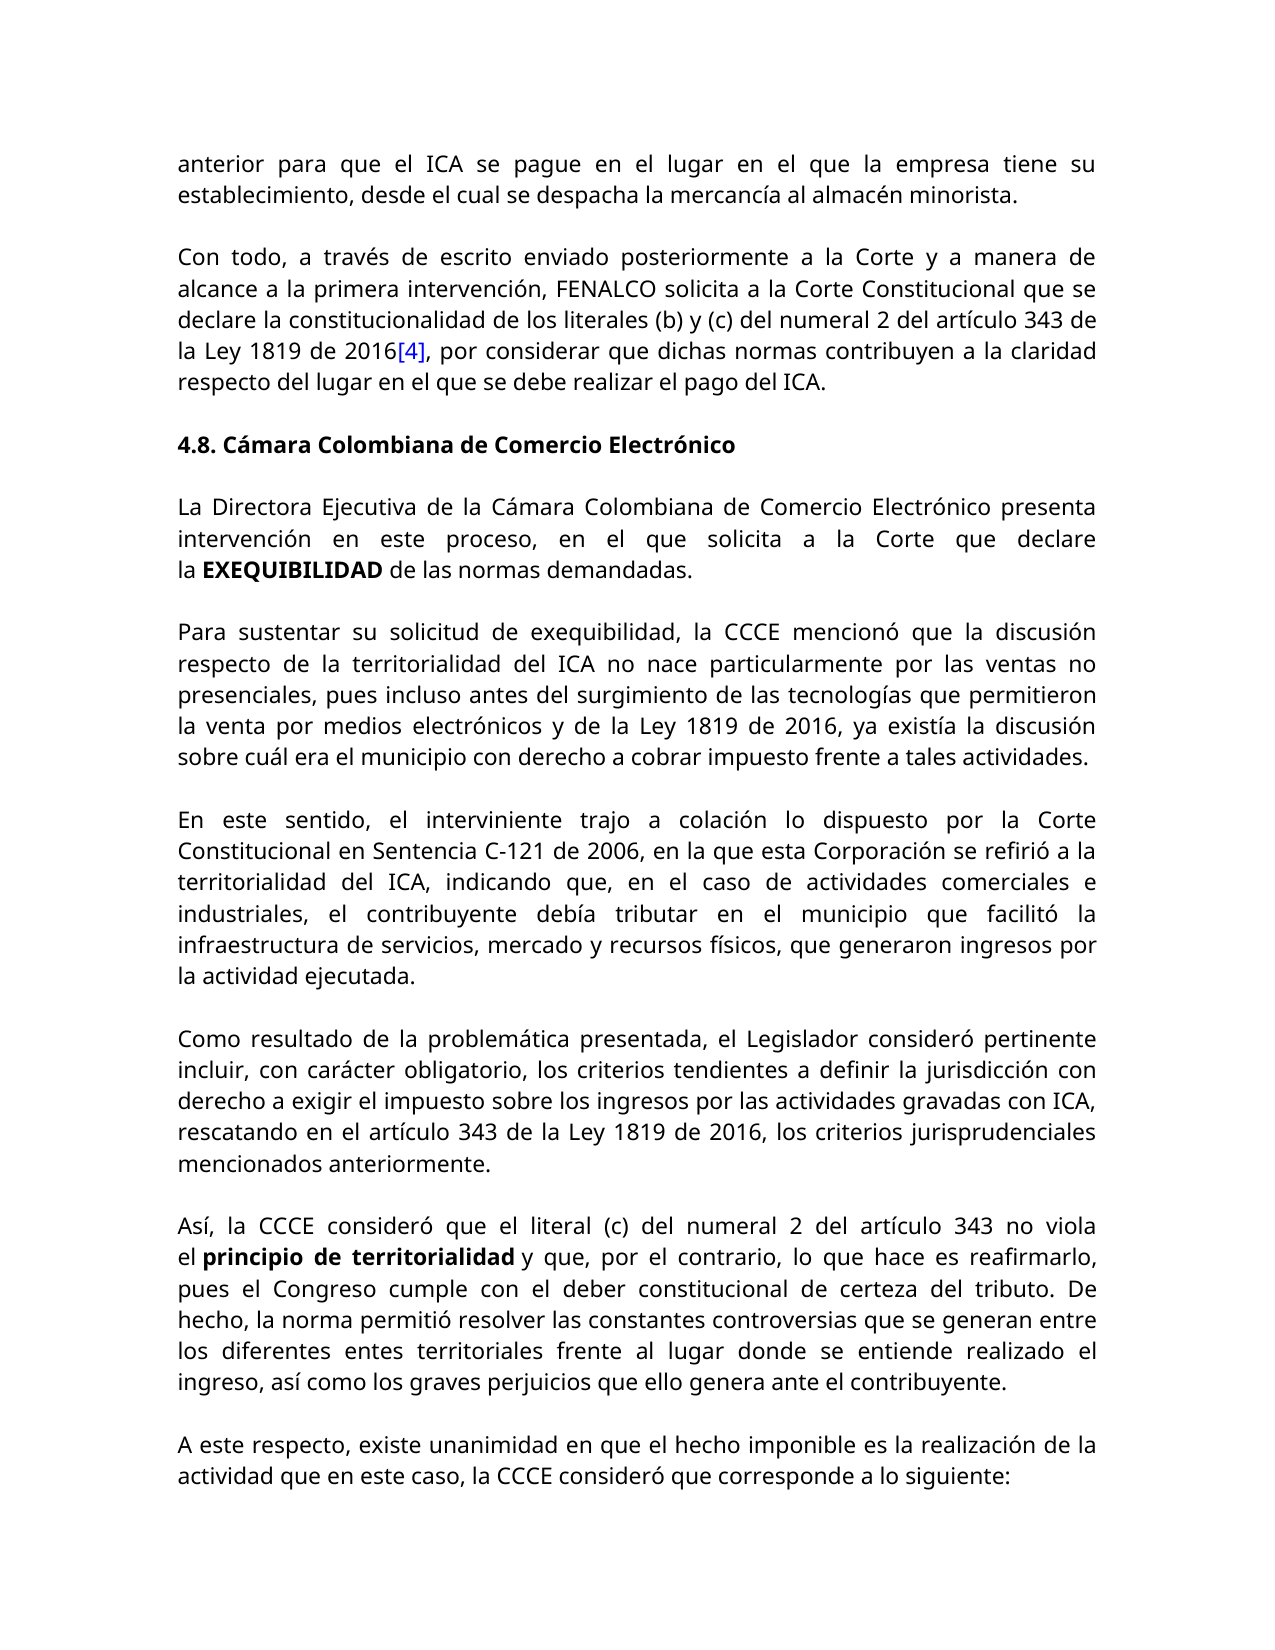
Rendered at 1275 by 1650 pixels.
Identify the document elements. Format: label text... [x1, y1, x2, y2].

text Con todo, a través de escrito enviado posteriormente a la Corte y a manera de alcance a la primera intervención, FENALCO solicita a la Corte Constitucional que se declare la constitucionalidad de los literales (b) y (c) del numeral 2 del artículo 343 de la Ley 1819 de 2016[4], por considerar que dichas normas contribuyen a la claridad respecto del lugar en el que se debe realizar el pago del ICA. [177, 241, 1098, 398]
text Para sustentar su solicitud de exequibilidad, la CCCE mencionó que la discusión respecto de la territorialidad del ICA no nace particularmente por las ventas no presenciales, pues incluso antes del surgimiento de las tecnologías que permitieron la venta por medios electrónicos y de la Ley 1819 de 2016, ya existía la discusión sobre cuál era el municipio con derecho a cobrar impuesto frente a tales actividades. [177, 616, 1098, 773]
text Como resultado de la problemática presentada, el Legislador consideró pertinente incluir, con carácter obligatorio, los criterios tendientes a definir la jurisdicción con derecho a exigir el impuesto sobre los ingresos por las actividades gravadas con ICA, rescatando en el artículo 343 de la Ley 1819 de 2016, los criterios jurisprudenciales mencionados anteriormente. [177, 1023, 1098, 1179]
text 4.8. Cámara Colombiana de Comercio Electrónico [177, 429, 1098, 460]
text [177, 148, 1098, 210]
text A este respecto, existe unanimidad en que el hecho imponible es la realización de la actividad que en este caso, la CCCE consideró que corresponde a lo siguiente: [177, 1429, 1098, 1491]
text En este sentido, el interviniente trajo a colación lo dispuesto por la Corte Constitucional en Sentencia C-121 de 2006, en la que esta Corporación se refirió a la territorialidad del ICA, indicando que, en el caso de actividades comerciales e industriales, el contribuyente debía tributar en el municipio que facilitó la infraestructura de servicios, mercado y recursos físicos, que generaron ingresos por la actividad ejecutada. [177, 804, 1098, 991]
text La Directora Ejecutiva de la Cámara Colombiana de Comercio Electrónico presenta intervención en este proceso, en el que solicita a la Corte que declare la EXEQUIBILIDAD de las normas demandadas. [177, 491, 1098, 585]
text Así, la CCCE consideró que el literal (c) del numeral 2 del artículo 343 no viola el principio de territorialidad y que, por el contrario, lo que hace es reafirmarlo, pues el Congreso cumple con el deber constitucional de certeza del tributo. De hecho, la norma permitió resolver las constantes controversias que se generan entre los diferentes entes territoriales frente al lugar donde se entiende realizado el ingreso, así como los graves perjuicios que ello genera ante el contribuyente. [177, 1210, 1098, 1398]
